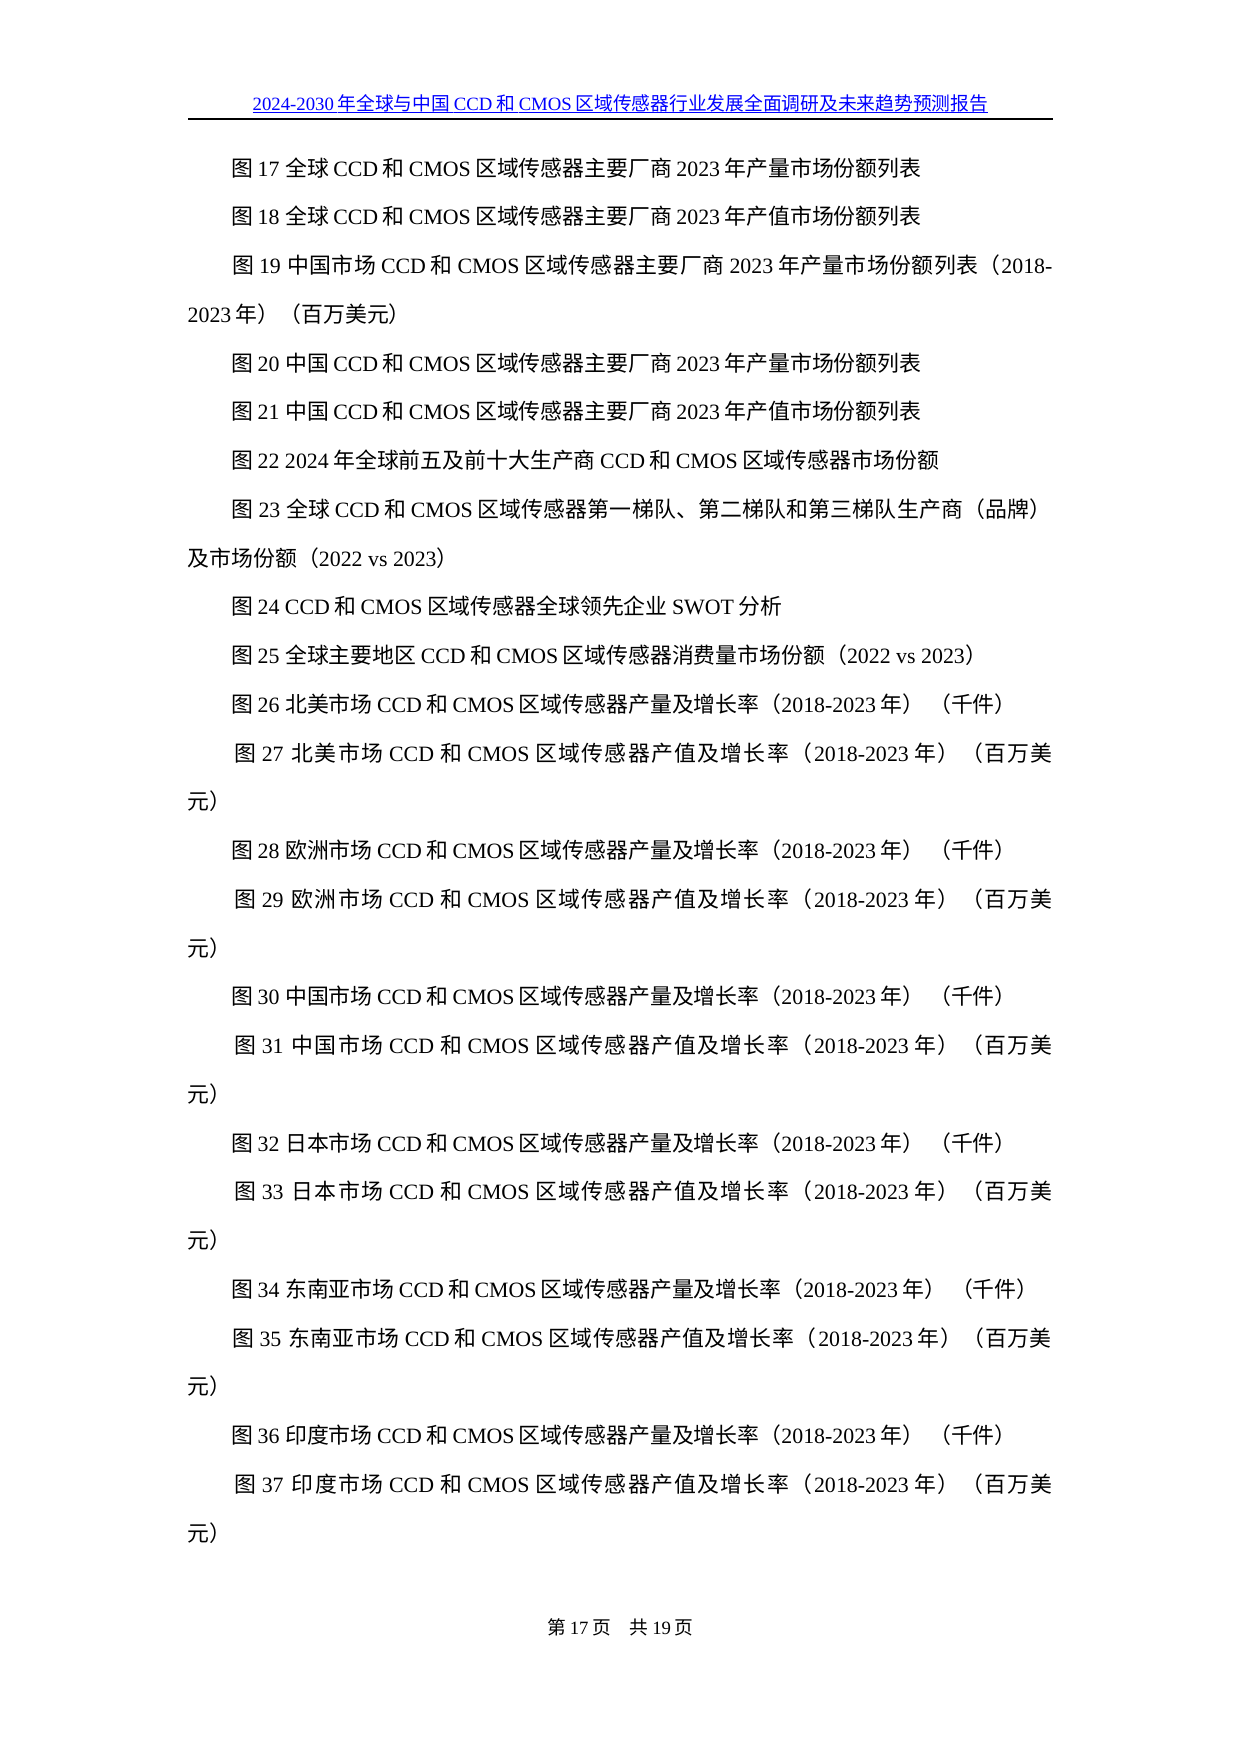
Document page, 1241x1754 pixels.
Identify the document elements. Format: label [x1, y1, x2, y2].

text [187, 150, 1053, 1548]
